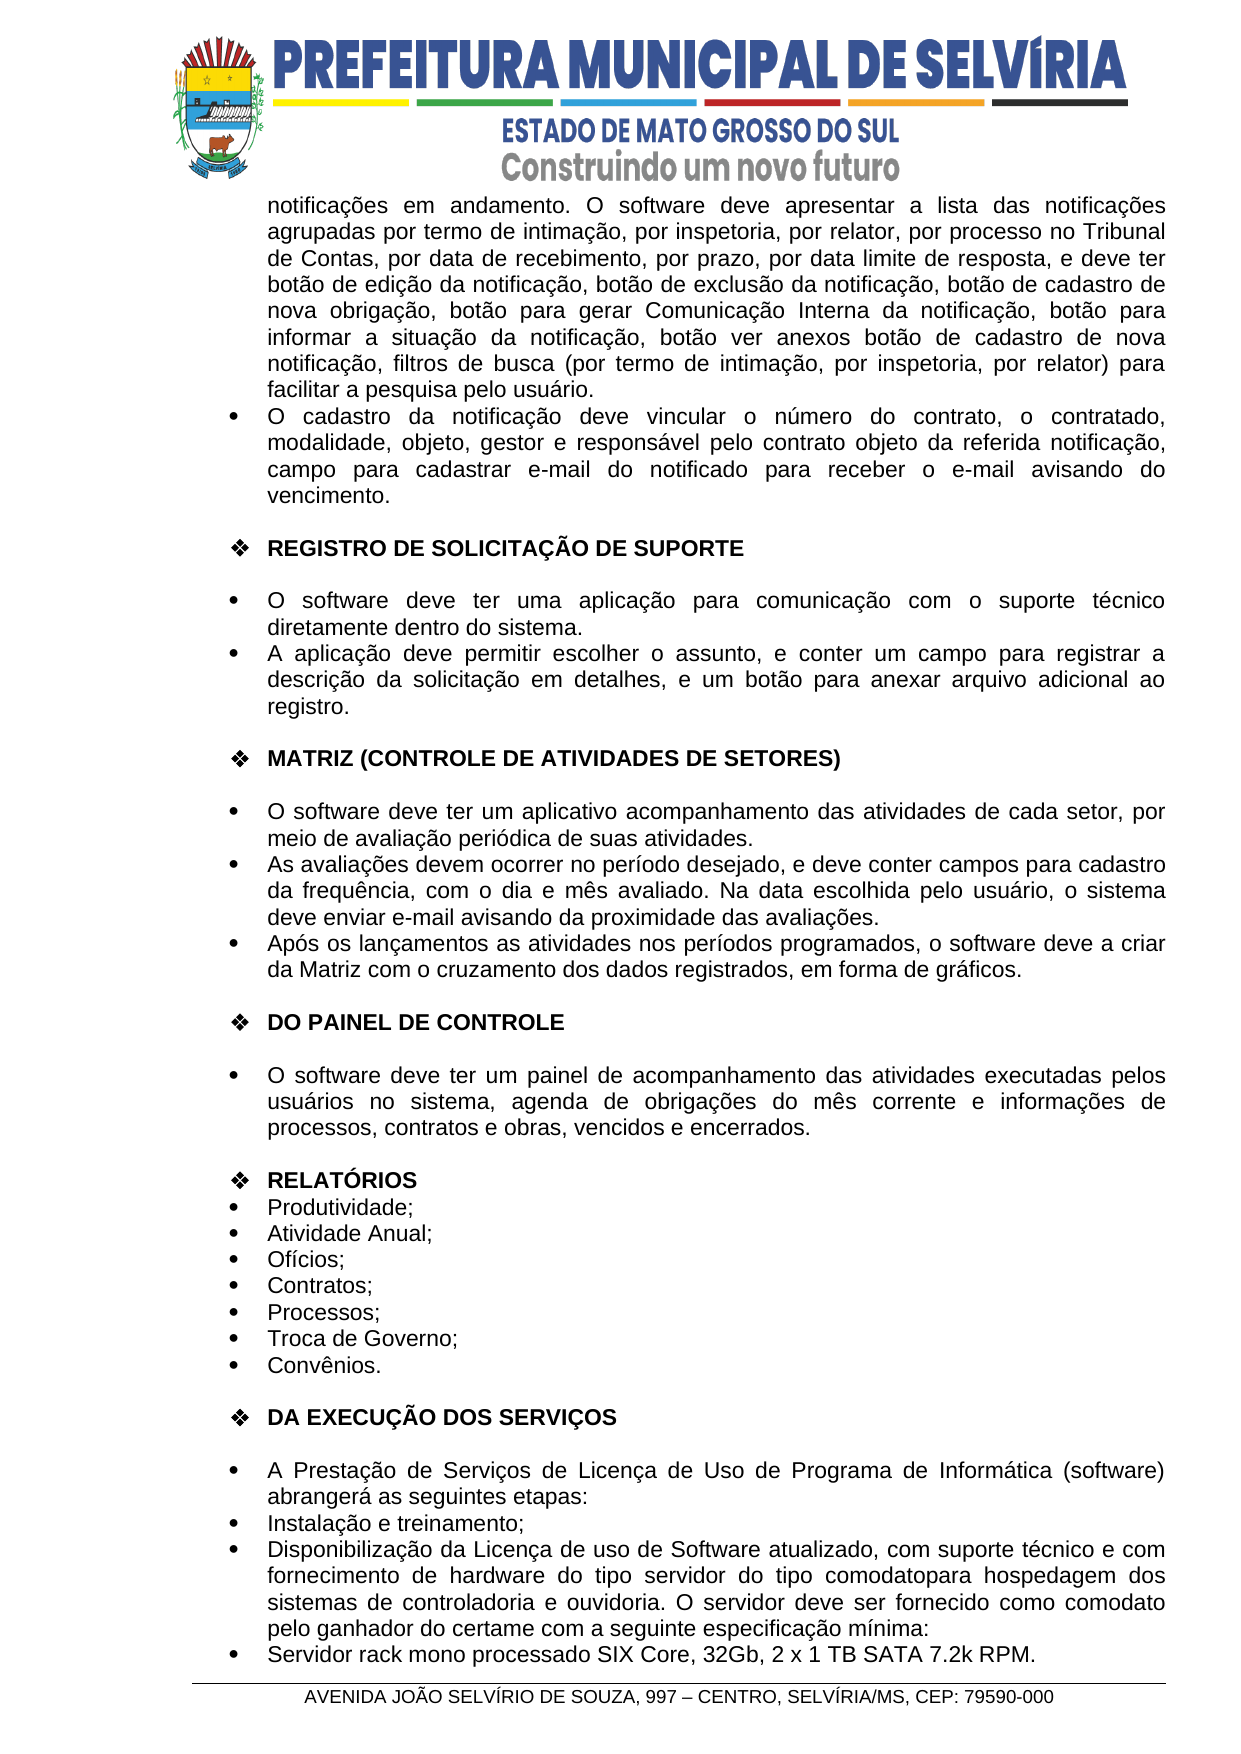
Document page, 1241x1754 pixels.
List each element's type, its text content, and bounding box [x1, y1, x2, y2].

list DO PAINEL DE CONTROLE [229, 1009, 1166, 1035]
list Troca de Governo; [229, 1325, 1166, 1352]
list Após os lançamentos as atividades nos períodos programados, o software deve a criar da Matriz com o cruzamento dos dados registrados, em forma de gráficos. [229, 930, 1166, 983]
list O software deve ter um aplicativo acompanhamento das atividades de cada setor, por meio de avaliação periódica de suas atividades. [229, 798, 1166, 851]
list REGISTRO DE SOLICITAÇÃO DE SUPORTE [229, 534, 1166, 561]
list Ofícios; [229, 1246, 1166, 1272]
list O software deve ter um painel de acompanhamento das atividades executadas pelos usuários no sistema, agenda de obrigações do mês corrente e informações de processos, contratos e obras, vencidos e encerrados. [229, 1062, 1166, 1141]
list MATRIZ (CONTROLE DE ATIVIDADES DE SETORES) [229, 745, 1166, 772]
list DA EXECUÇÃO DOS SERVIÇOS [229, 1404, 1166, 1431]
list Contratos; [229, 1272, 1166, 1299]
list Produtividade; [229, 1193, 1166, 1220]
list Instalação e treinamento; [229, 1510, 1166, 1536]
list A Prestação de Serviços de Licença de Uso de Programa de Informática (software) abrangerá as seguintes etapas: [229, 1457, 1166, 1510]
list O software deve ter uma aplicação para comunicação com o suporte técnico diretamente dentro do sistema. [229, 587, 1166, 640]
list Atividade Anual; [229, 1220, 1166, 1246]
list Servidor rack mono processado SIX Core, 32Gb, 2 x 1 TB SATA 7.2k RPM. [229, 1641, 1166, 1668]
list Disponibilização da Licença de uso de Software atualizado, com suporte técnico e com fornecimento de hardware do tipo servidor do tipo comodatopara hospedagem dos sistemas de controladoria e ouvidoria. O servidor deve ser fornecido como comodato pelo ganhador do certame com a seguinte especificação mínima: [229, 1536, 1166, 1641]
list A aplicação deve permitir escolher o assunto, e conter um campo para registrar a descrição da solicitação em detalhes, e um botão para anexar arquivo adicional ao registro. [229, 640, 1166, 719]
list Processos; [229, 1299, 1166, 1325]
list As avaliações devem ocorrer no período desejado, e deve conter campos para cadastro da frequência, com o dia e mês avaliado. Na data escolhida pelo usuário, o sistema deve enviar e-mail avisando da proximidade das avaliações. [229, 851, 1166, 930]
list RELATÓRIOS [229, 1167, 1166, 1193]
list Convênios. [229, 1352, 1166, 1378]
list O cadastro da notificação deve vincular o número do contrato, o contratado, modalidade, objeto, gestor e responsável pelo contrato objeto da referida notificação, campo para cadastrar e-mail do notificado para receber o e-mail avisando do vencimento. [229, 403, 1166, 508]
picture [166, 26, 1142, 191]
